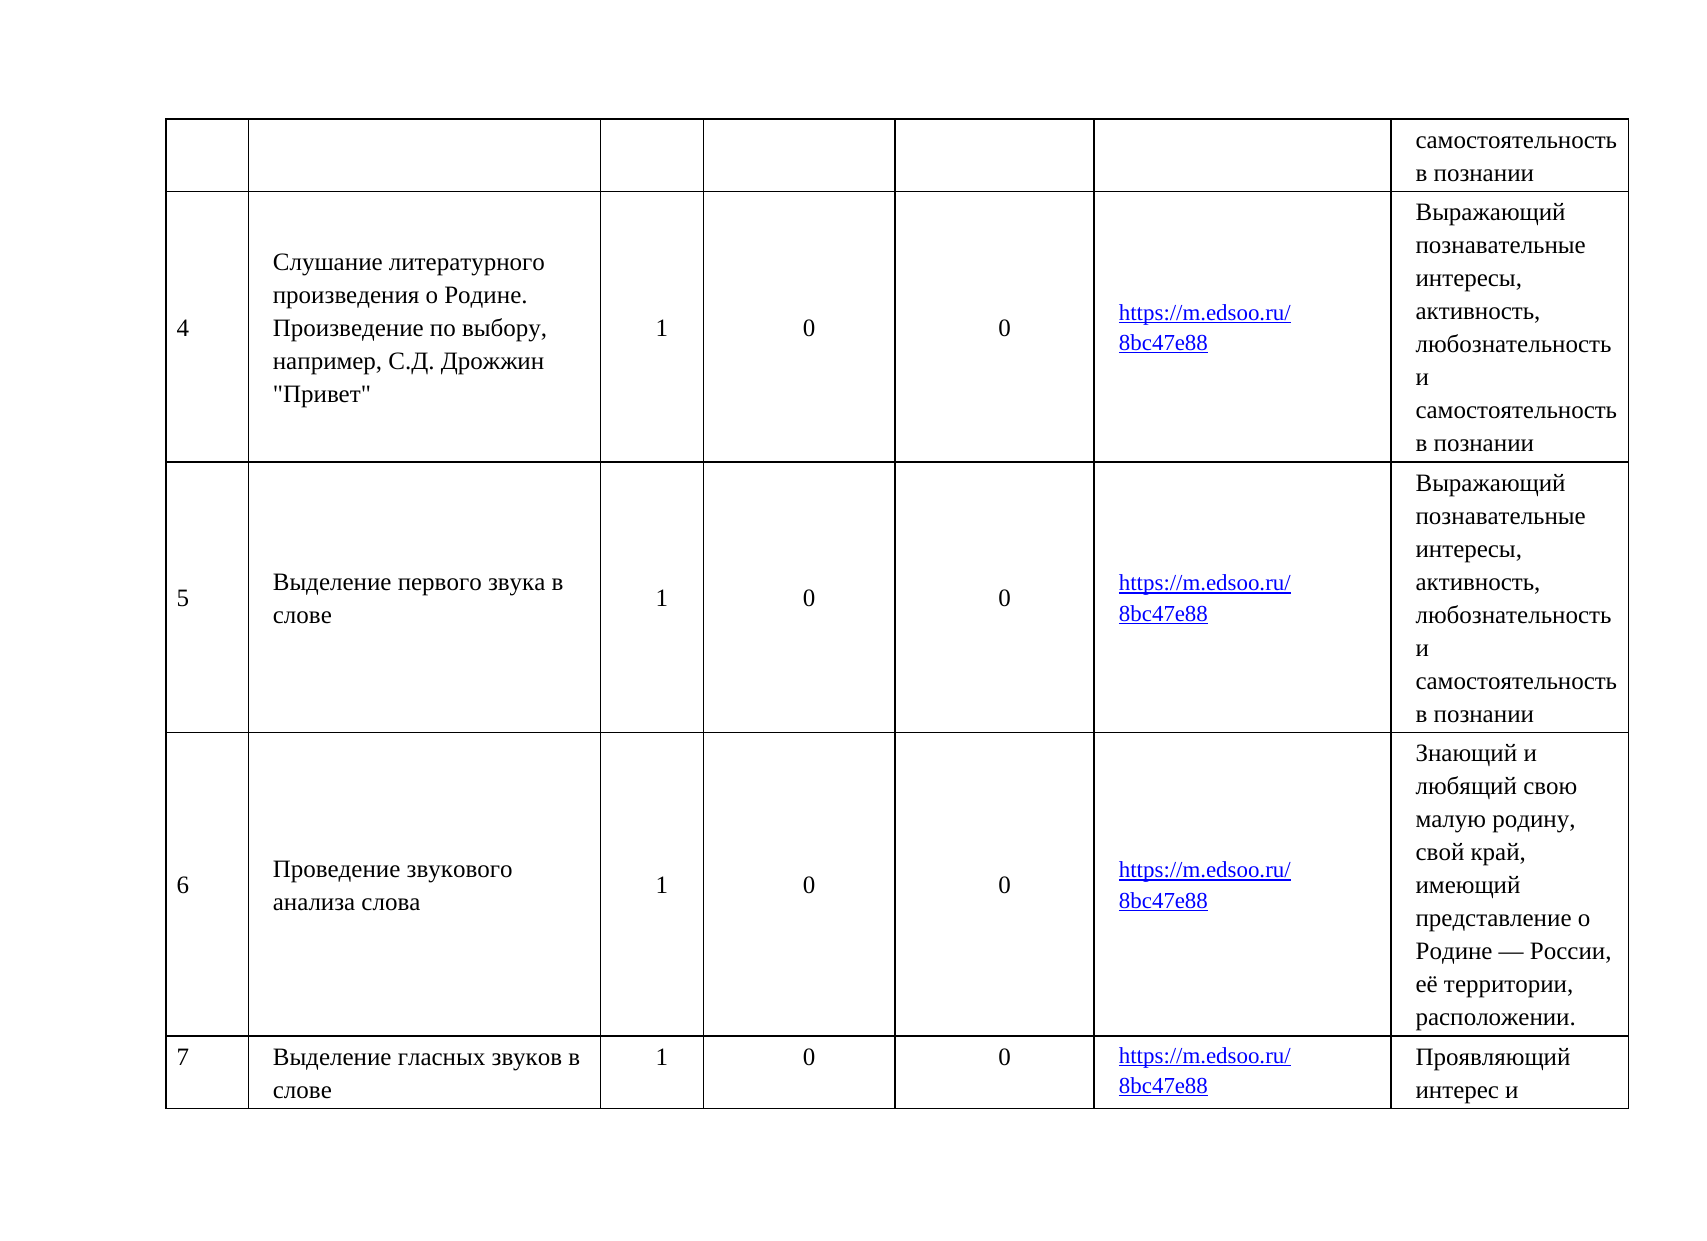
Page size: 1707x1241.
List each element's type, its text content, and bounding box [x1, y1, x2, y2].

table_cell 0 [704, 733, 894, 1035]
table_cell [249, 1037, 600, 1107]
table_cell 5 [167, 463, 248, 732]
table_cell Проведение звукового анализа слова [249, 733, 600, 1035]
table_cell 1 [601, 733, 703, 1035]
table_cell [1095, 1037, 1390, 1107]
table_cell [1095, 120, 1390, 191]
table_cell 3 [167, 120, 248, 191]
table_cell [249, 120, 600, 191]
table_cell https://m.edsoo.ru/8bc47e88 [1095, 733, 1390, 1035]
table_cell 0 [896, 1037, 1093, 1107]
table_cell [1392, 733, 1628, 1035]
table_cell 0 [896, 463, 1093, 732]
table_cell Слушание литературного произведения о Родине. Произведение по выбору, например, С.Д. Дрожжин "Привет" [249, 192, 600, 461]
table_cell Выделение первого звука в слове [249, 463, 600, 732]
table_cell 1 [601, 192, 703, 461]
table_cell 1 [601, 463, 703, 732]
table_cell 0 [896, 733, 1093, 1035]
table_cell 0 [896, 192, 1093, 461]
table_cell Выражающий познавательные интересы, активность, любознательность и самостоятельность в познании [1392, 463, 1628, 732]
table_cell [1392, 120, 1628, 191]
table_cell https://m.edsoo.ru/8bc47e88 [1095, 463, 1390, 732]
table_cell 1 [601, 1037, 703, 1107]
table_cell 6 [167, 733, 248, 1035]
table_cell 7 [167, 1037, 248, 1107]
table_cell 0 [704, 1037, 894, 1107]
table_cell 1 [601, 120, 703, 191]
table_cell https://m.edsoo.ru/8bc47e88 [1095, 192, 1390, 461]
table_cell 0 [704, 192, 894, 461]
table_cell 0 [704, 120, 894, 191]
table_cell 4 [167, 192, 248, 461]
table_cell 0 [896, 120, 1093, 191]
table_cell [1392, 1037, 1628, 1107]
table_cell 0 [704, 463, 894, 732]
table_cell Выражающий познавательные интересы, активность, любознательность и самостоятельность в познании [1392, 192, 1628, 461]
